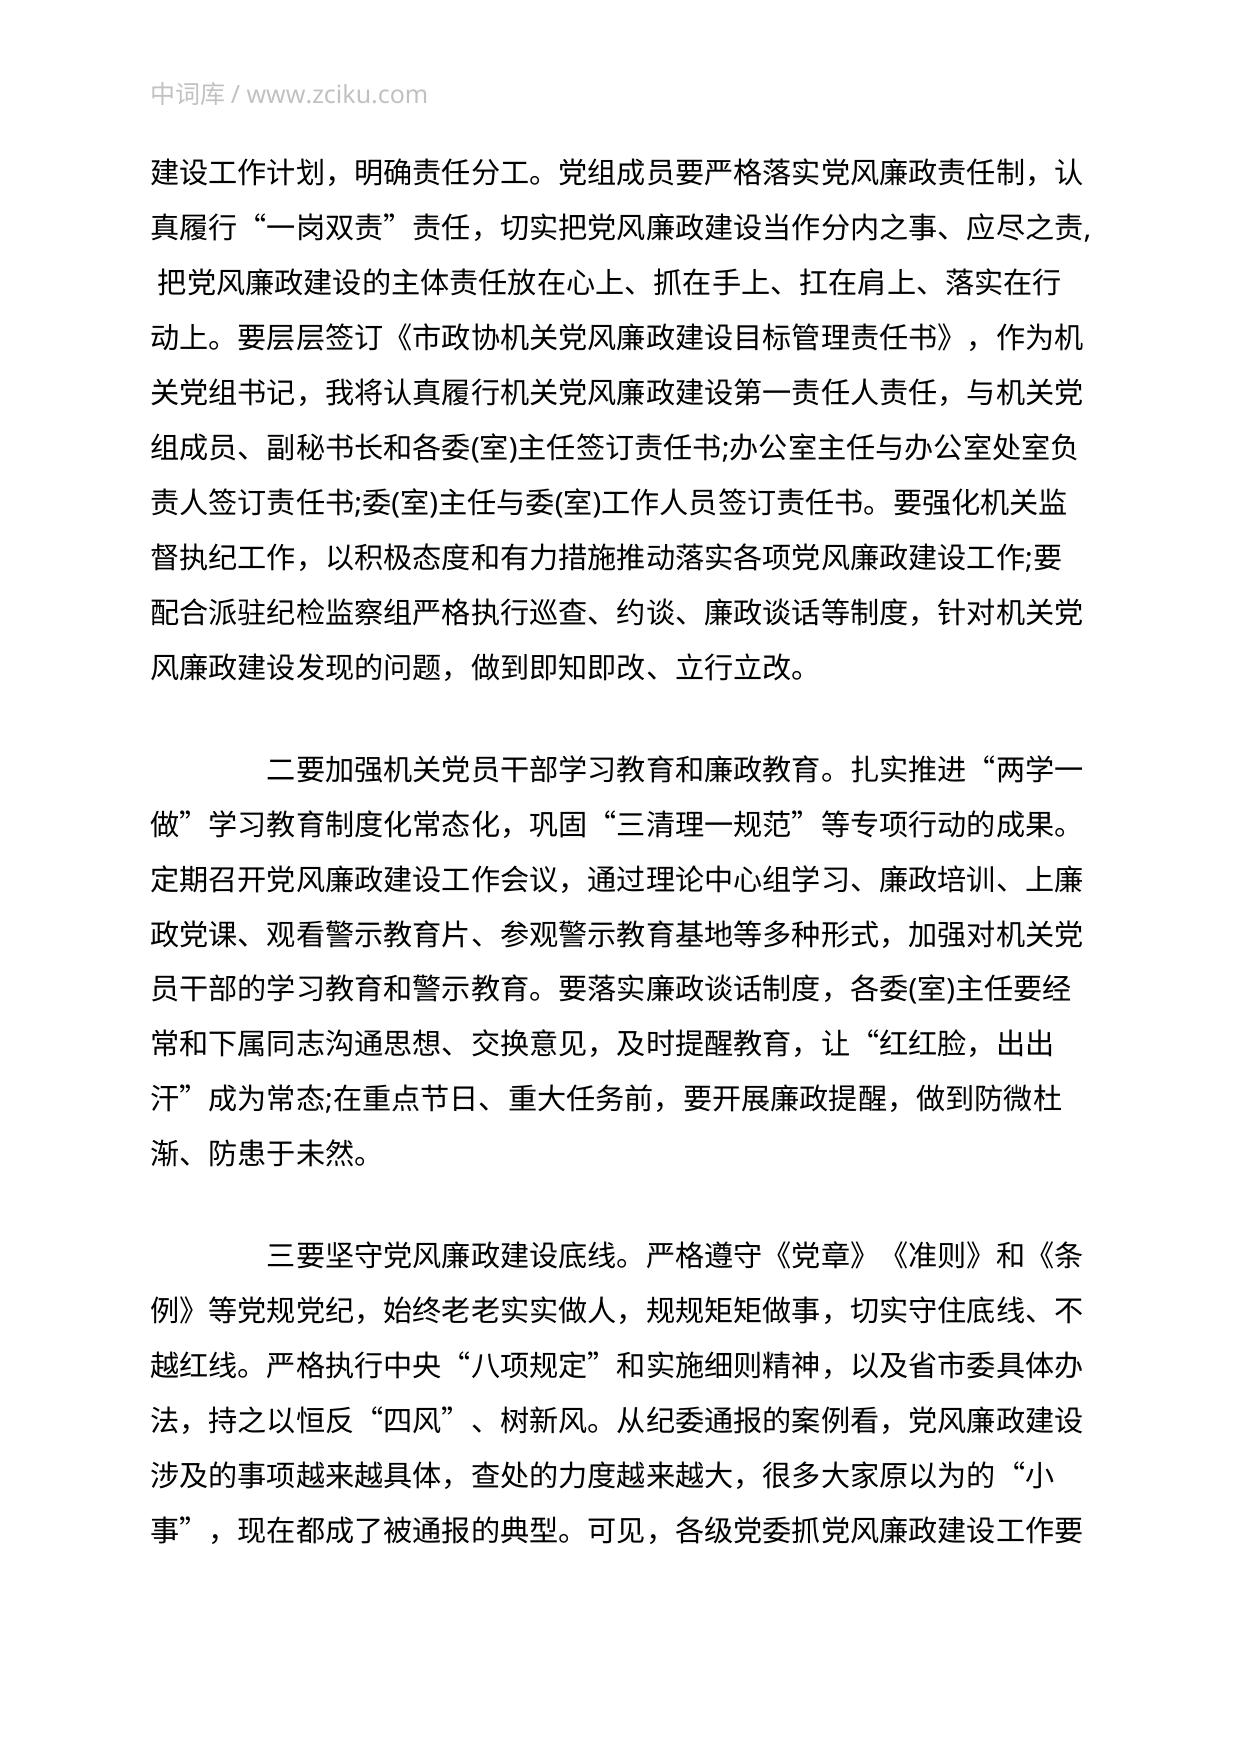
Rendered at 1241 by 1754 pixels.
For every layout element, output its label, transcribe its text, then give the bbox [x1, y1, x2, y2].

text 二要加强机关党员干部学习教育和廉政教育。扎实推进“两学一做”学习教育制度化常态化，巩固“三清理一规范”等专项行动的成果。定期召开党风廉政建设工作会议，通过理论中心组学习、廉政培训、上廉政党课、观看警示教育片、参观警示教育基地等多种形式，加强对机关党员干部的学习教育和警示教育。要落实廉政谈话制度，各委(室)主任要经常和下属同志沟通思想、交换意见，及时提醒教育，让“红红脸，出出汗”成为常态;在重点节日、重大任务前，要开展廉政提醒，做到防微杜渐、防患于未然。 [150, 746, 1090, 1173]
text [150, 1233, 1090, 1549]
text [150, 150, 1090, 687]
